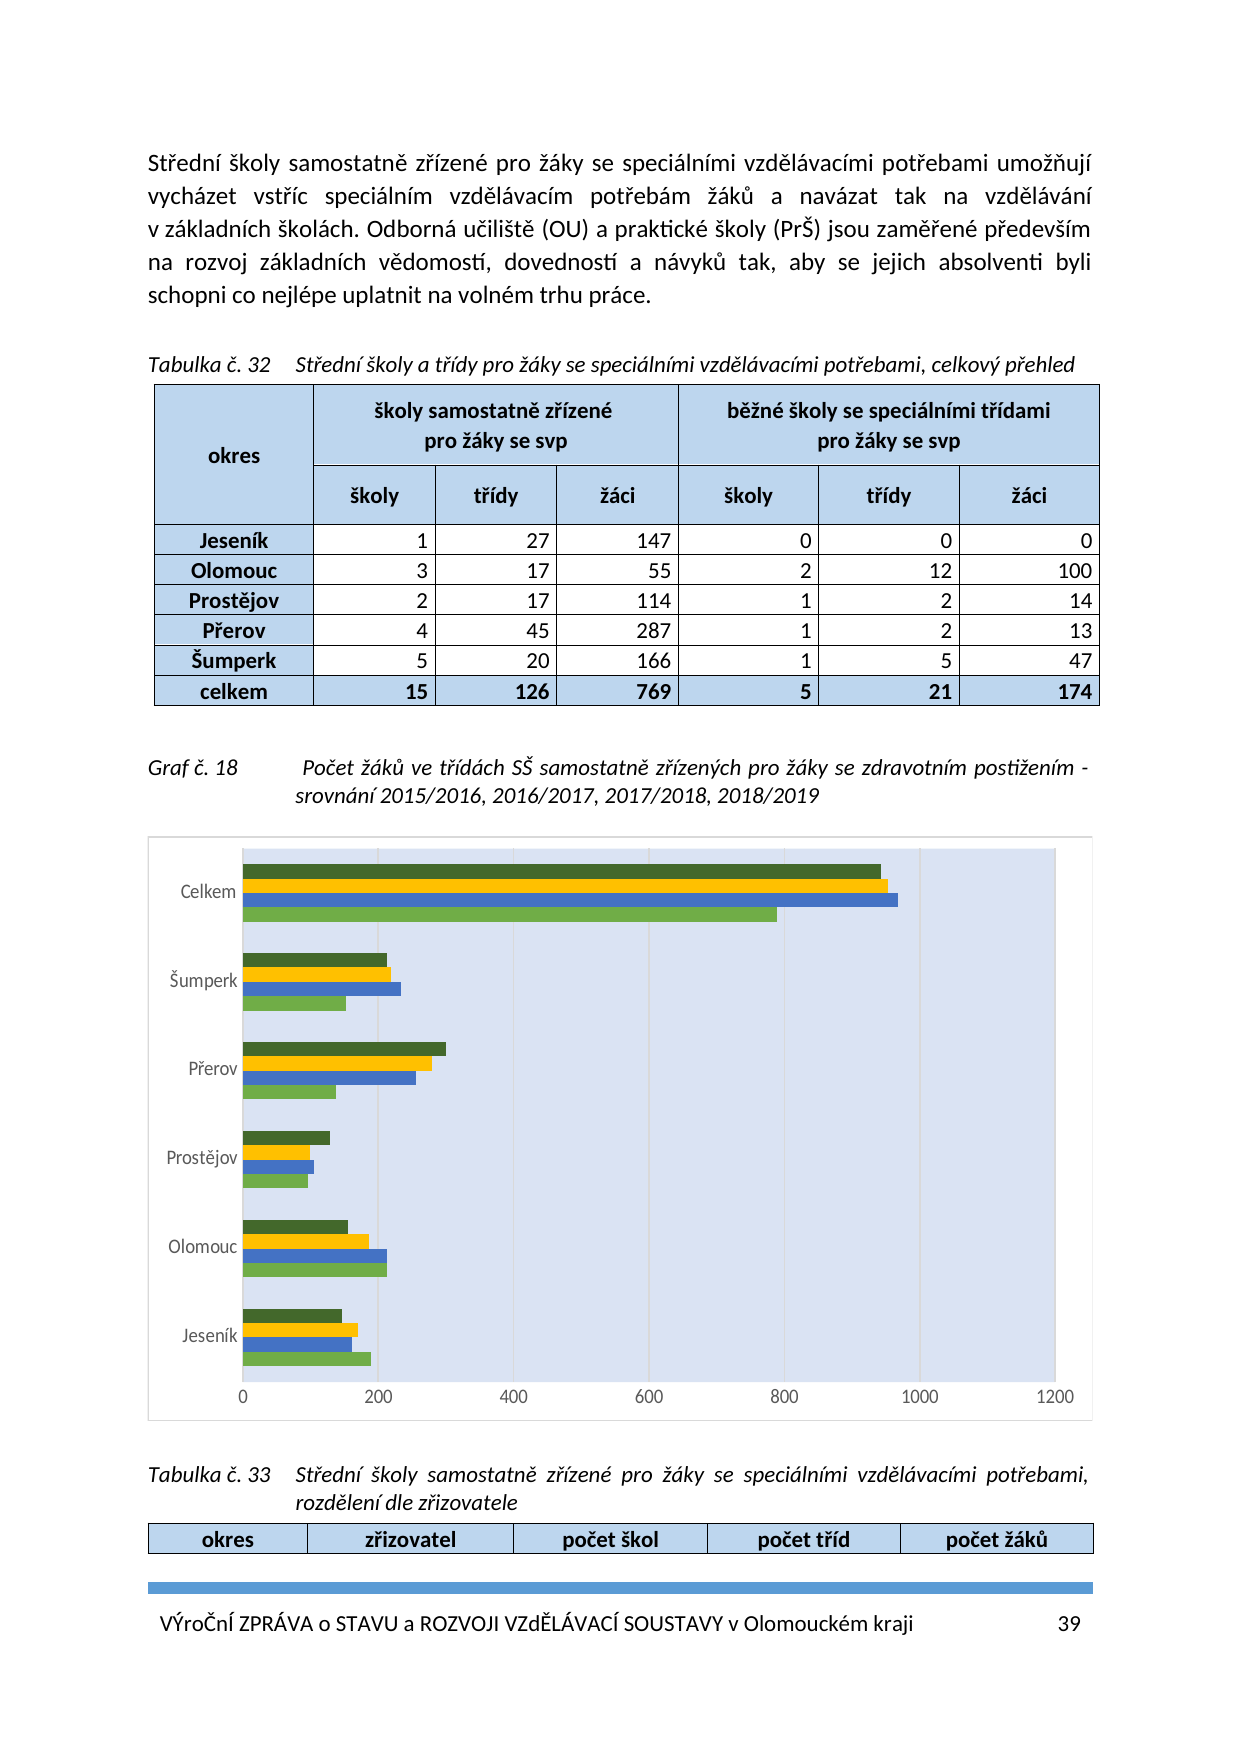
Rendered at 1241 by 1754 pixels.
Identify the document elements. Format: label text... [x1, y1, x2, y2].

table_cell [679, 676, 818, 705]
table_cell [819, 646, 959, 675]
text Graf č. 18 Počet žáků ve třídách SŠ samostatně zřízených pro žáky se zdravotním postižením - srovnání 2015/2016, 2016/2017, 2017/2018, 2018/2019 [148, 753, 1093, 809]
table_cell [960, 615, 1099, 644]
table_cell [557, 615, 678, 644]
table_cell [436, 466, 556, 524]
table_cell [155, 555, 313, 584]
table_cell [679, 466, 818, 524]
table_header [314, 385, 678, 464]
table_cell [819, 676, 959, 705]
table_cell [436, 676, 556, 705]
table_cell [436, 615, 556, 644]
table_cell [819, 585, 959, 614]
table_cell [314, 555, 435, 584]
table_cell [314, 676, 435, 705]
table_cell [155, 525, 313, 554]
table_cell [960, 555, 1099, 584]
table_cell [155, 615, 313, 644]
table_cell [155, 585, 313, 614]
text Tabulka č. 33 Střední školy samostatně zřízené pro žáky se speciálními vzdělávacími potřebami, rozdělení dle zřizovatele [148, 1460, 1093, 1516]
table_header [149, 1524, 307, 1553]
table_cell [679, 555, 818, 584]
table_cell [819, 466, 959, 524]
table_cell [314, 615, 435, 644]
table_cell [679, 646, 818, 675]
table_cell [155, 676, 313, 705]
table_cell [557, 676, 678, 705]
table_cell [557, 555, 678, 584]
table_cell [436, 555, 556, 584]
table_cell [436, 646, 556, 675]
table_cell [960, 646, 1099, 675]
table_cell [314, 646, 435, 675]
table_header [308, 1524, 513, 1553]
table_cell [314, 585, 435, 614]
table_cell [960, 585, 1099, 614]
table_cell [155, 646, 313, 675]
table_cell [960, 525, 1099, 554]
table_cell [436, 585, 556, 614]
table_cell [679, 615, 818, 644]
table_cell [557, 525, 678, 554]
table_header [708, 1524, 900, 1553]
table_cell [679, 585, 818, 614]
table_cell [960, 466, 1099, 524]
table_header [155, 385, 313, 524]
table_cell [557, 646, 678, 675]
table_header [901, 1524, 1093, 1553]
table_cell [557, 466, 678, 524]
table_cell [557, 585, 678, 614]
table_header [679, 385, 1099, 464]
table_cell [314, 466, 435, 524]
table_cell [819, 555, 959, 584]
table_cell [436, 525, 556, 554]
text Tabulka č. 32 Střední školy a třídy pro žáky se speciálními vzdělávacími potřebami, celkový přehled [148, 350, 1093, 378]
text Střední školy samostatně zřízené pro žáky se speciálními vzdělávacími potřebami umožňují vycházet vstříc speciálním vzdělávacím potřebám žáků a navázat tak na vzdělávání v základních školách. Odborná učiliště (OU) a praktické školy (PrŠ) jsou zaměřené především na rozvoj základních vědomostí, dovedností a návyků tak, aby se jejich absolventi byli schopni co nejlépe uplatnit na volném trhu práce. [148, 148, 1093, 310]
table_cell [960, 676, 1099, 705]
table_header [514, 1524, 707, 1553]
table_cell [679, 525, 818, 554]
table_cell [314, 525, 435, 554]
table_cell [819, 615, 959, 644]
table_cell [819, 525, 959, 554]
